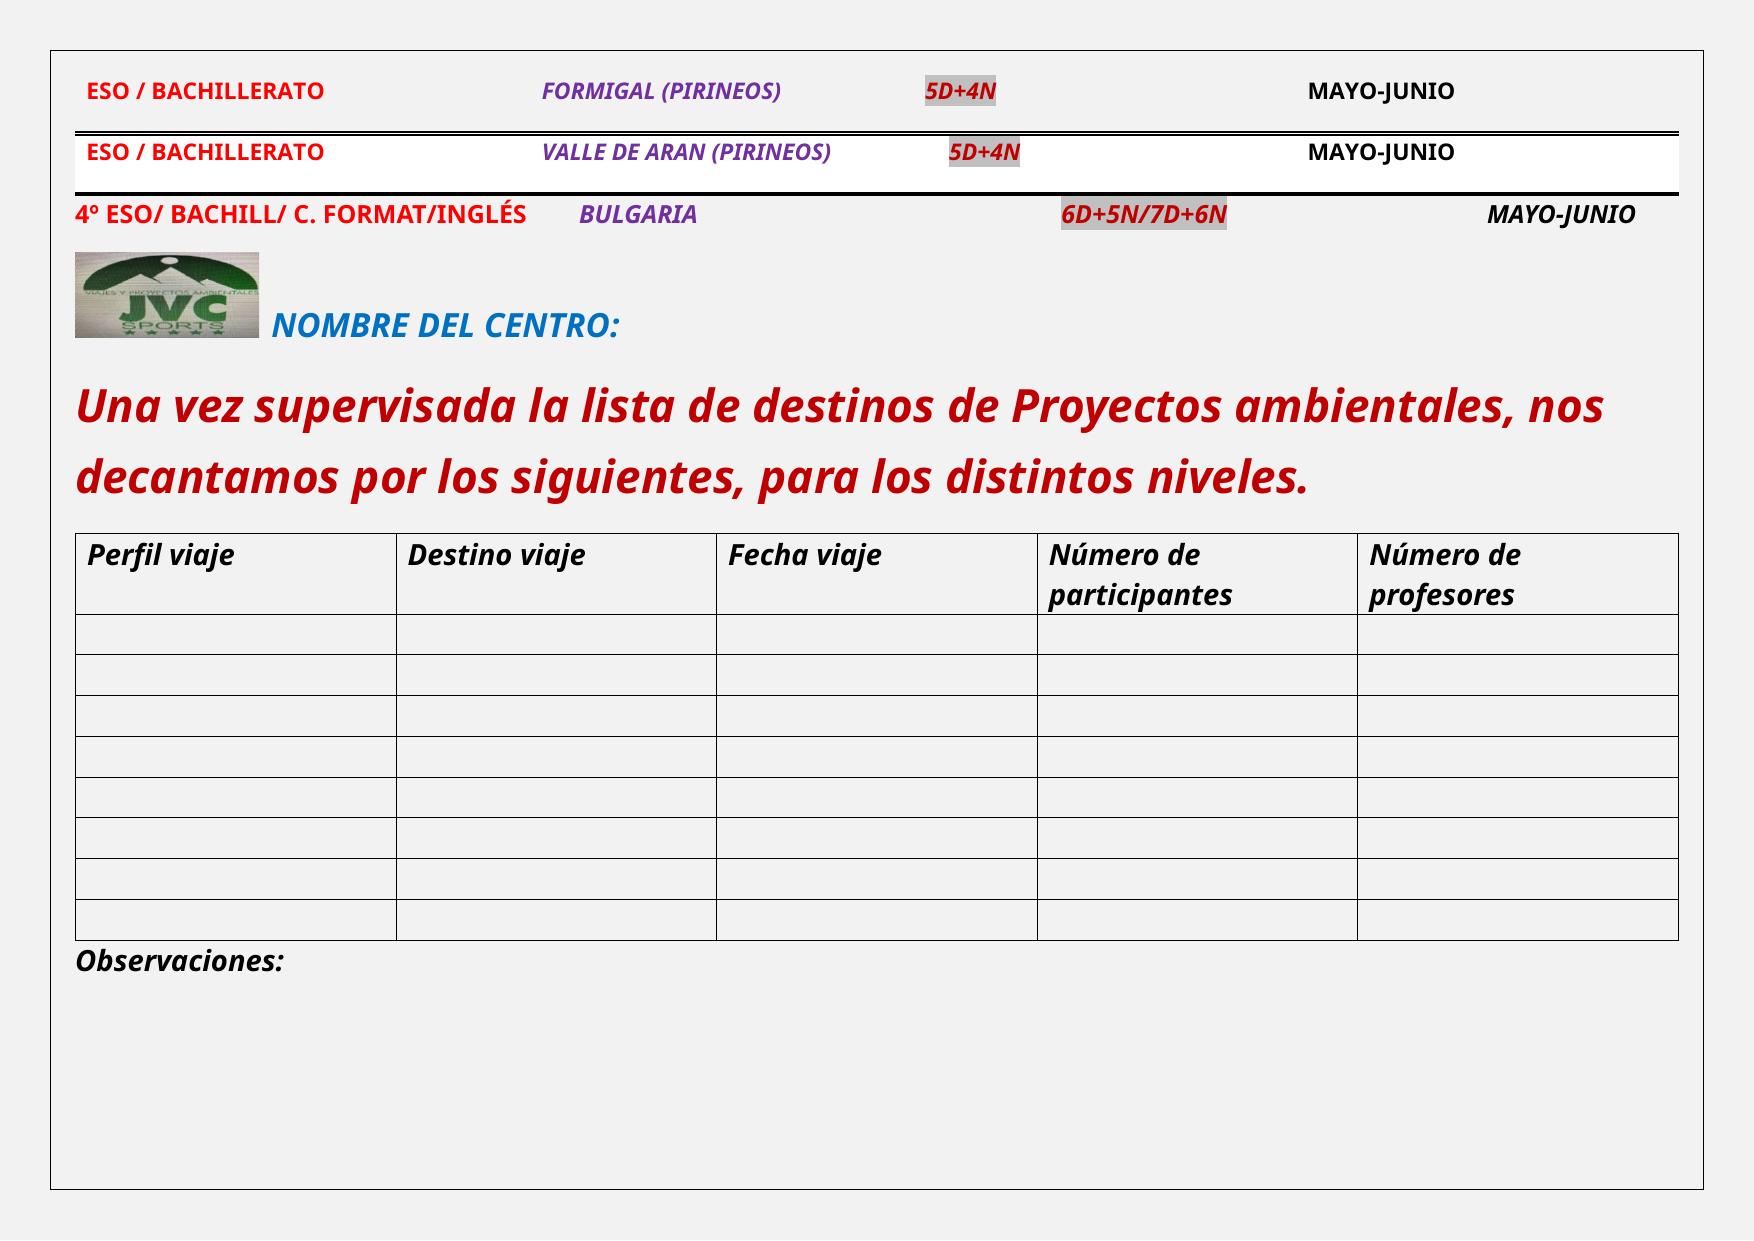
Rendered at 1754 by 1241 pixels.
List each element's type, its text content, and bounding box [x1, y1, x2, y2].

table_cell ESO / BACHILLERATO [75, 75, 530, 131]
text Observaciones: [75, 941, 1679, 980]
table_header Número de participantes [1038, 534, 1357, 614]
table_cell [76, 818, 396, 858]
table_cell [1358, 655, 1678, 695]
table_cell [76, 737, 396, 777]
table_cell VALLE DE ARAN (PIRINEOS) [530, 136, 913, 192]
table_cell [1038, 778, 1357, 817]
text 4º ESO/ BACHILL/ C. FORMAT/INGLÉS BULGARIA 6D+5N/7D+6N MAYO-JUNIO [75, 196, 1061, 230]
table_cell [1038, 655, 1357, 695]
table_cell [717, 778, 1037, 817]
table_cell [397, 900, 716, 939]
table_cell [397, 778, 716, 817]
table_cell 5D+4N [913, 75, 1296, 131]
table_header Destino viaje [397, 534, 716, 614]
table_cell MAYO-JUNIO [1296, 75, 1679, 131]
table_cell [717, 615, 1037, 654]
table_cell [1038, 696, 1357, 736]
table_cell ESO / BACHILLERATO [75, 136, 530, 192]
table_cell [717, 655, 1037, 695]
table_cell [717, 859, 1037, 899]
table_cell [1358, 696, 1678, 736]
picture [75, 252, 260, 338]
table_cell [76, 778, 396, 817]
table_header Número de profesores [1358, 534, 1678, 614]
table_cell [717, 696, 1037, 736]
table_cell [717, 900, 1037, 939]
text NOMBRE DEL CENTRO: [75, 252, 1679, 347]
table_cell [1038, 737, 1357, 777]
table_cell 5D+4N [913, 136, 1296, 192]
table_cell [397, 737, 716, 777]
table_cell [397, 696, 716, 736]
table_cell [76, 859, 396, 899]
table_cell [397, 859, 716, 899]
table_cell [1038, 615, 1357, 654]
table_cell [717, 818, 1037, 858]
table_header Perfil viaje [76, 534, 396, 614]
text Una vez supervisada la lista de destinos de Proyectos ambientales, nos decantamos por los siguientes, para los distintos niveles. [75, 373, 1679, 507]
table_cell [1358, 615, 1678, 654]
table_header Fecha viaje [717, 534, 1037, 614]
table_cell [1038, 818, 1357, 858]
table_cell FORMIGAL (PIRINEOS) [530, 75, 913, 131]
table_cell [1358, 778, 1678, 817]
table_cell MAYO-JUNIO [1296, 136, 1679, 192]
table_cell [76, 900, 396, 939]
table_cell [76, 655, 396, 695]
table_cell [1038, 900, 1357, 939]
table_cell [397, 655, 716, 695]
table_cell [397, 818, 716, 858]
text 4º ESO/ BACHILL/ C. FORMAT/INGLÉS BULGARIA 6D+5N/7D+6N MAYO-JUNIO [1227, 196, 1679, 230]
table_cell [76, 696, 396, 736]
table_cell [1038, 859, 1357, 899]
table_cell [1358, 859, 1678, 899]
table_cell [1358, 900, 1678, 939]
table_cell [397, 615, 716, 654]
table_cell [76, 615, 396, 654]
table_cell [1358, 737, 1678, 777]
table_cell [717, 737, 1037, 777]
table_cell [1358, 818, 1678, 858]
